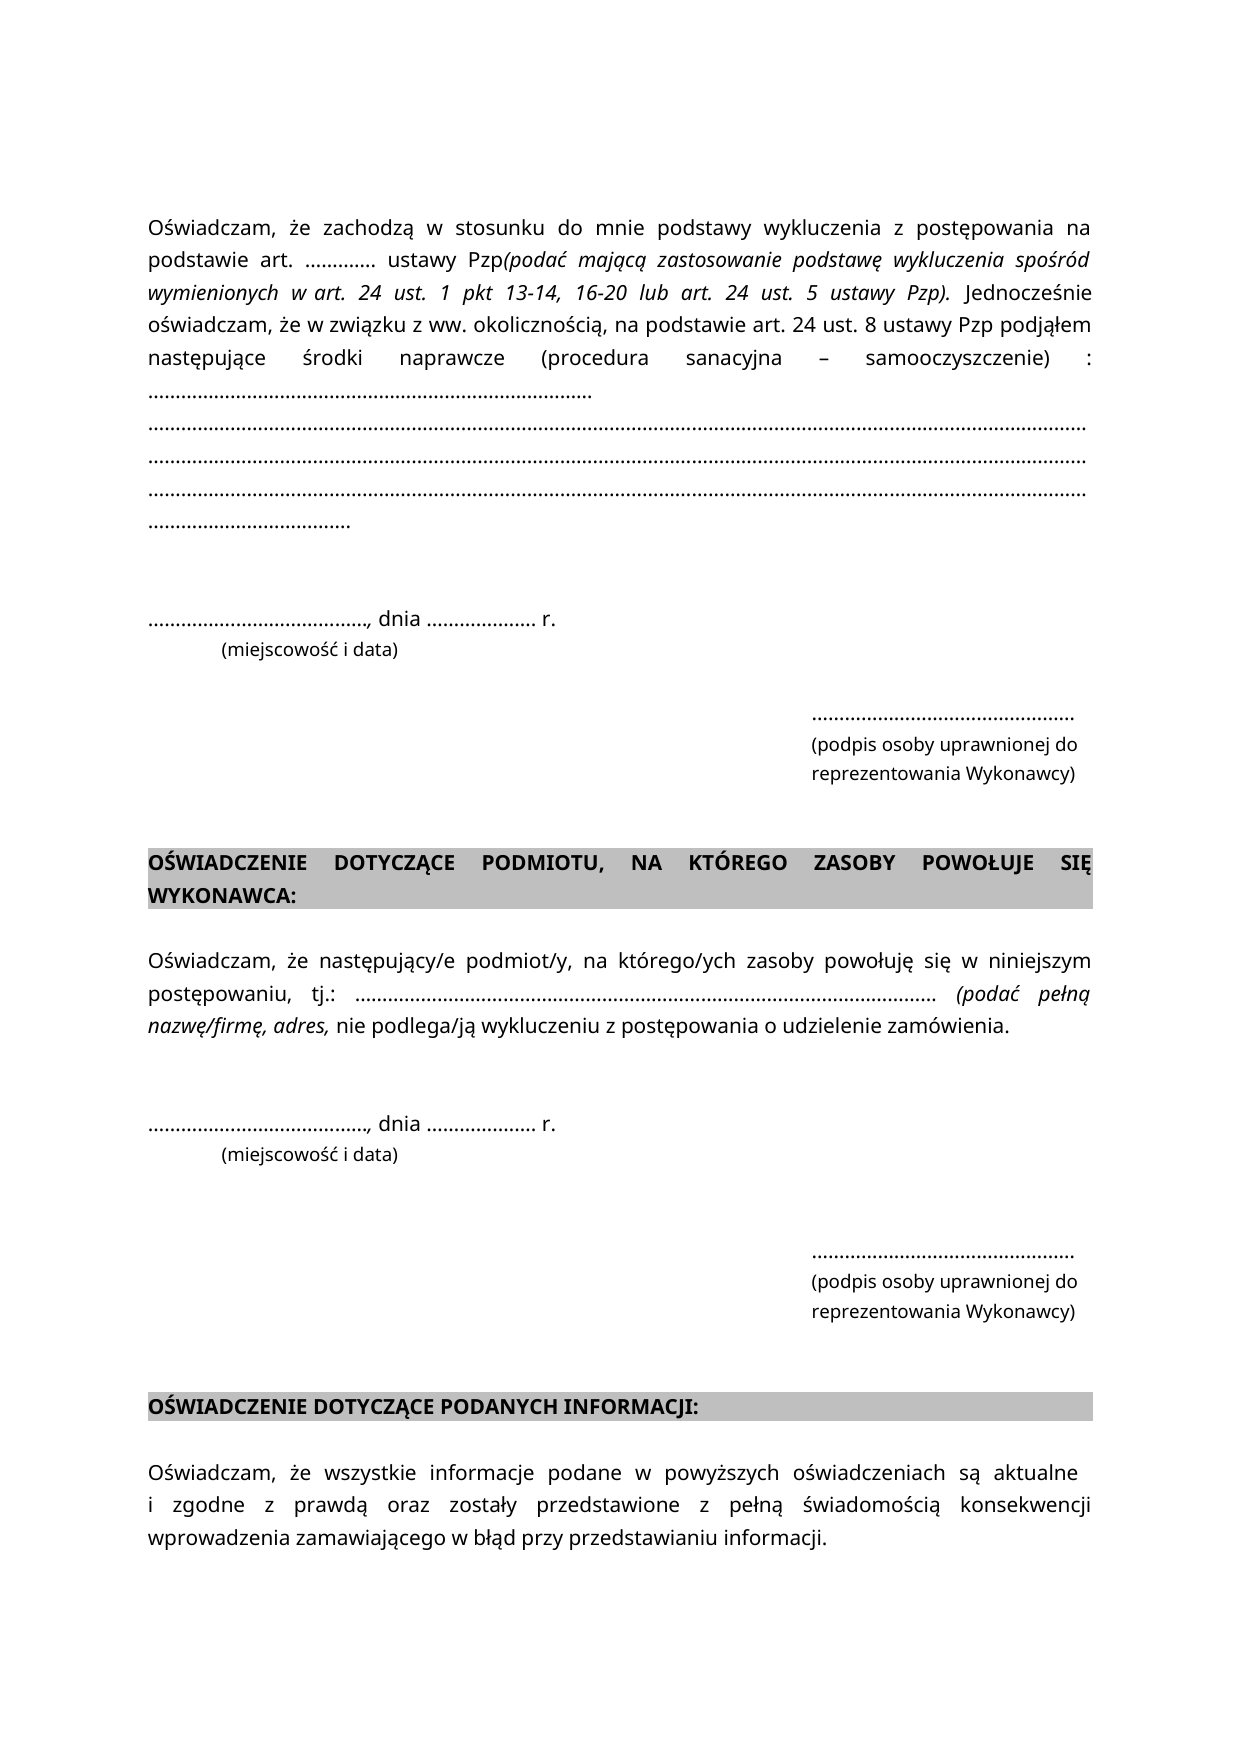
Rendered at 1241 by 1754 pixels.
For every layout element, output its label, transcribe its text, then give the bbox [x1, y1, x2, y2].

text Oświadczam, że zachodzą w stosunku do mnie podstawy wykluczenia z postępowania na podstawie art. …………. ustawy Pzp(podać mającą zastosowanie podstawę wykluczenia spośród wymienionych w art. 24 ust. 1 pkt 13-14, 16-20 lub art. 24 ust. 5 ustawy Pzp). Jednocześnie oświadczam, że w związku z ww. okolicznością, na podstawie art. 24 ust. 8 ustawy Pzp podjąłem następujące środki naprawcze (procedura sanacyjna – samooczyszczenie) : ……………………………………………………………………… [148, 213, 1093, 404]
text …………….……………………, dnia ………….……. r. [148, 604, 1093, 632]
text (miejscowość i data) [148, 637, 1093, 662]
text ………………………………………… [148, 1236, 1093, 1264]
text Oświadczam, że wszystkie informacje podane w powyższych oświadczeniach są aktualne i zgodne z prawdą oraz zostały przedstawione z pełną świadomością konsekwencji wprowadzenia zamawiającego w błąd przy przedstawianiu informacji. [148, 1458, 1093, 1551]
text OŚWIADCZENIE DOTYCZĄCE PODANYCH INFORMACJI: [148, 1392, 1093, 1421]
text (podpis osoby uprawnionej do reprezentowania Wykonawcy) [811, 731, 1093, 786]
text ………………………………………………………………………………………………………………………………………………………………………………………………………………………………………………………………………………………………………………………………………………………………………………………………………………………………………………………………………………………………………. [148, 408, 1093, 535]
text OŚWIADCZENIE DOTYCZĄCE PODMIOTU, NA KTÓREGO ZASOBY POWOŁUJE SIĘ WYKONAWCA: [148, 848, 1093, 909]
text ………………………………………… [148, 698, 1093, 727]
text (miejscowość i data) [148, 1142, 1093, 1167]
text …………….……………………, dnia ………….……. r. [148, 1109, 1093, 1137]
text Oświadczam, że następujący/e podmiot/y, na którego/ych zasoby powołuję się w niniejszym postępowaniu, tj.: …………………………………………………………………….……………………… (podać pełną nazwę/firmę, adres, nie podlega/ją wykluczeniu z postępowania o udzielenie zamówienia. [148, 946, 1093, 1040]
text (podpis osoby uprawnionej do reprezentowania Wykonawcy) [811, 1269, 1093, 1323]
